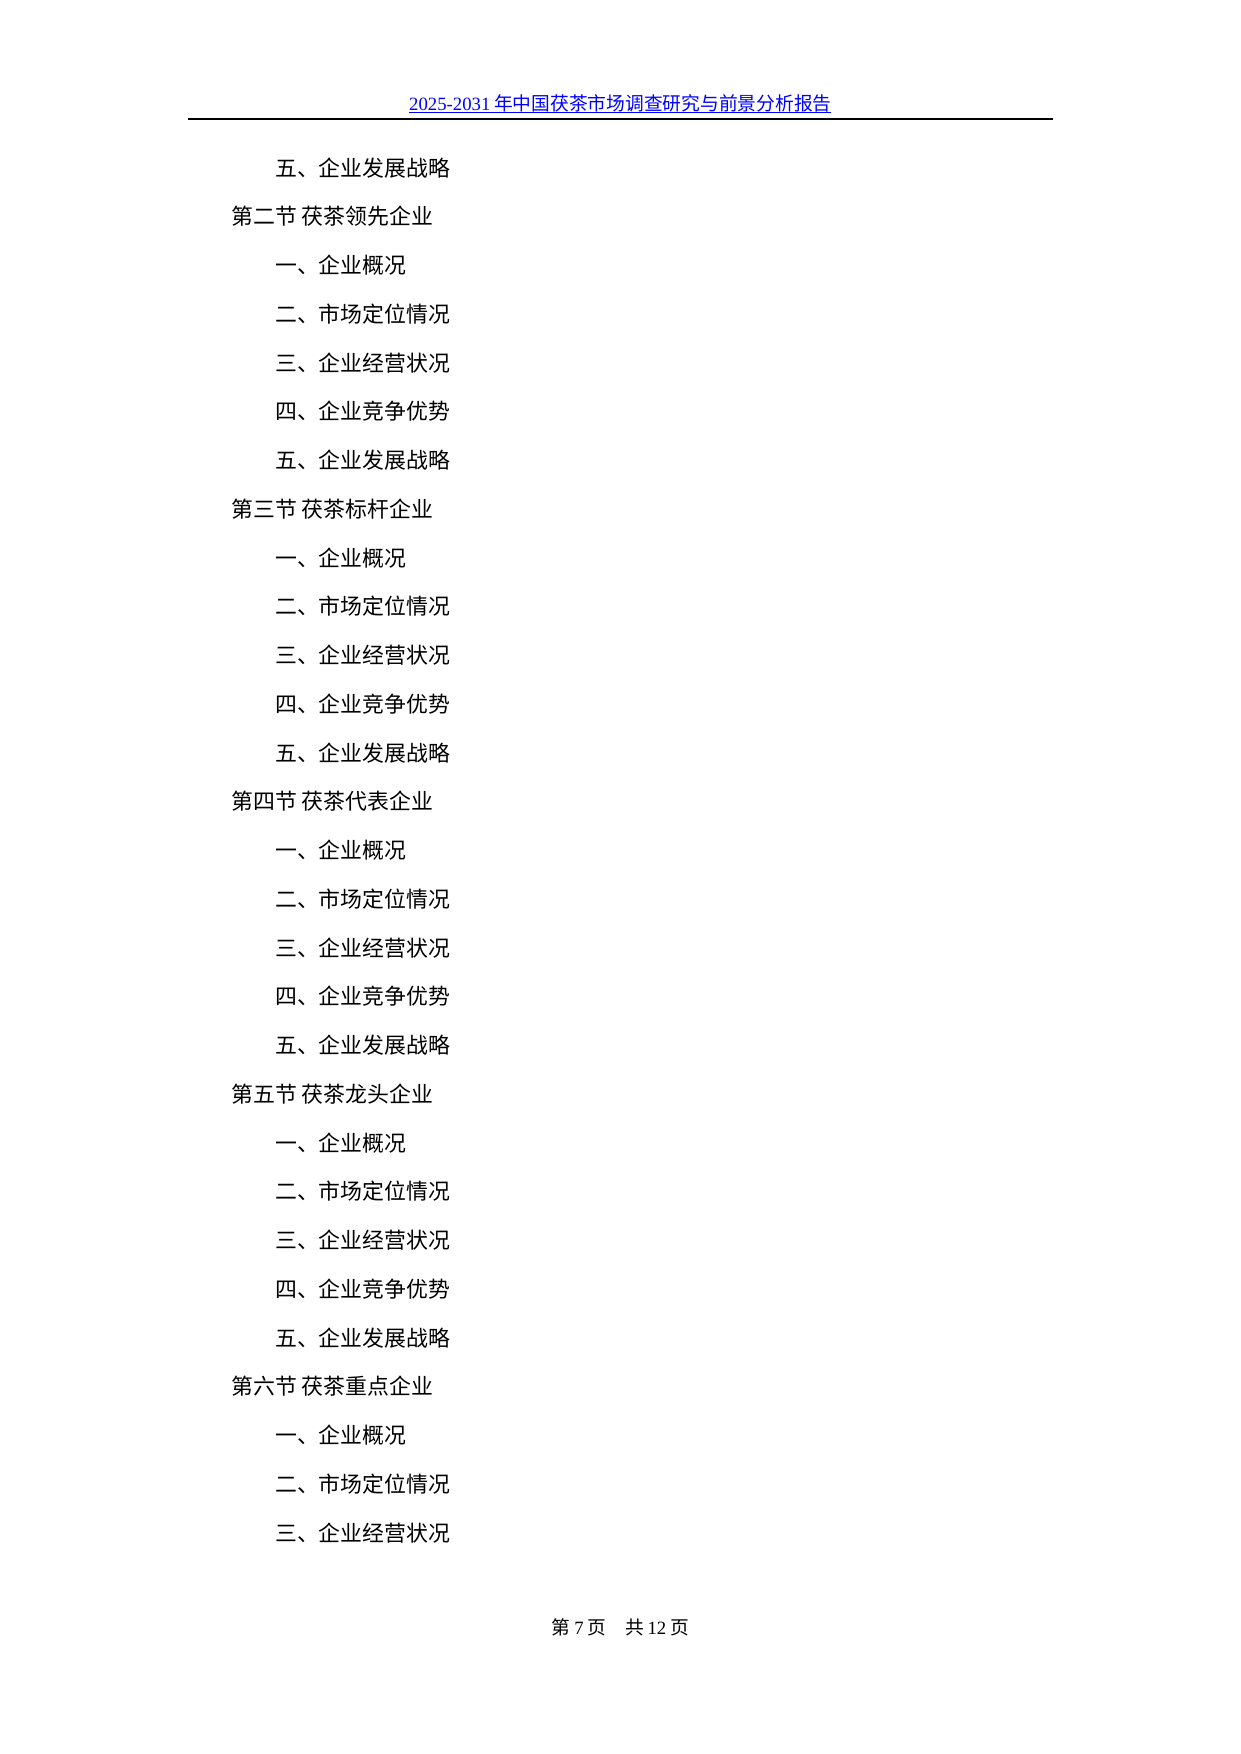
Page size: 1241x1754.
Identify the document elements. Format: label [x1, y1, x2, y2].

text [187, 150, 1053, 1548]
